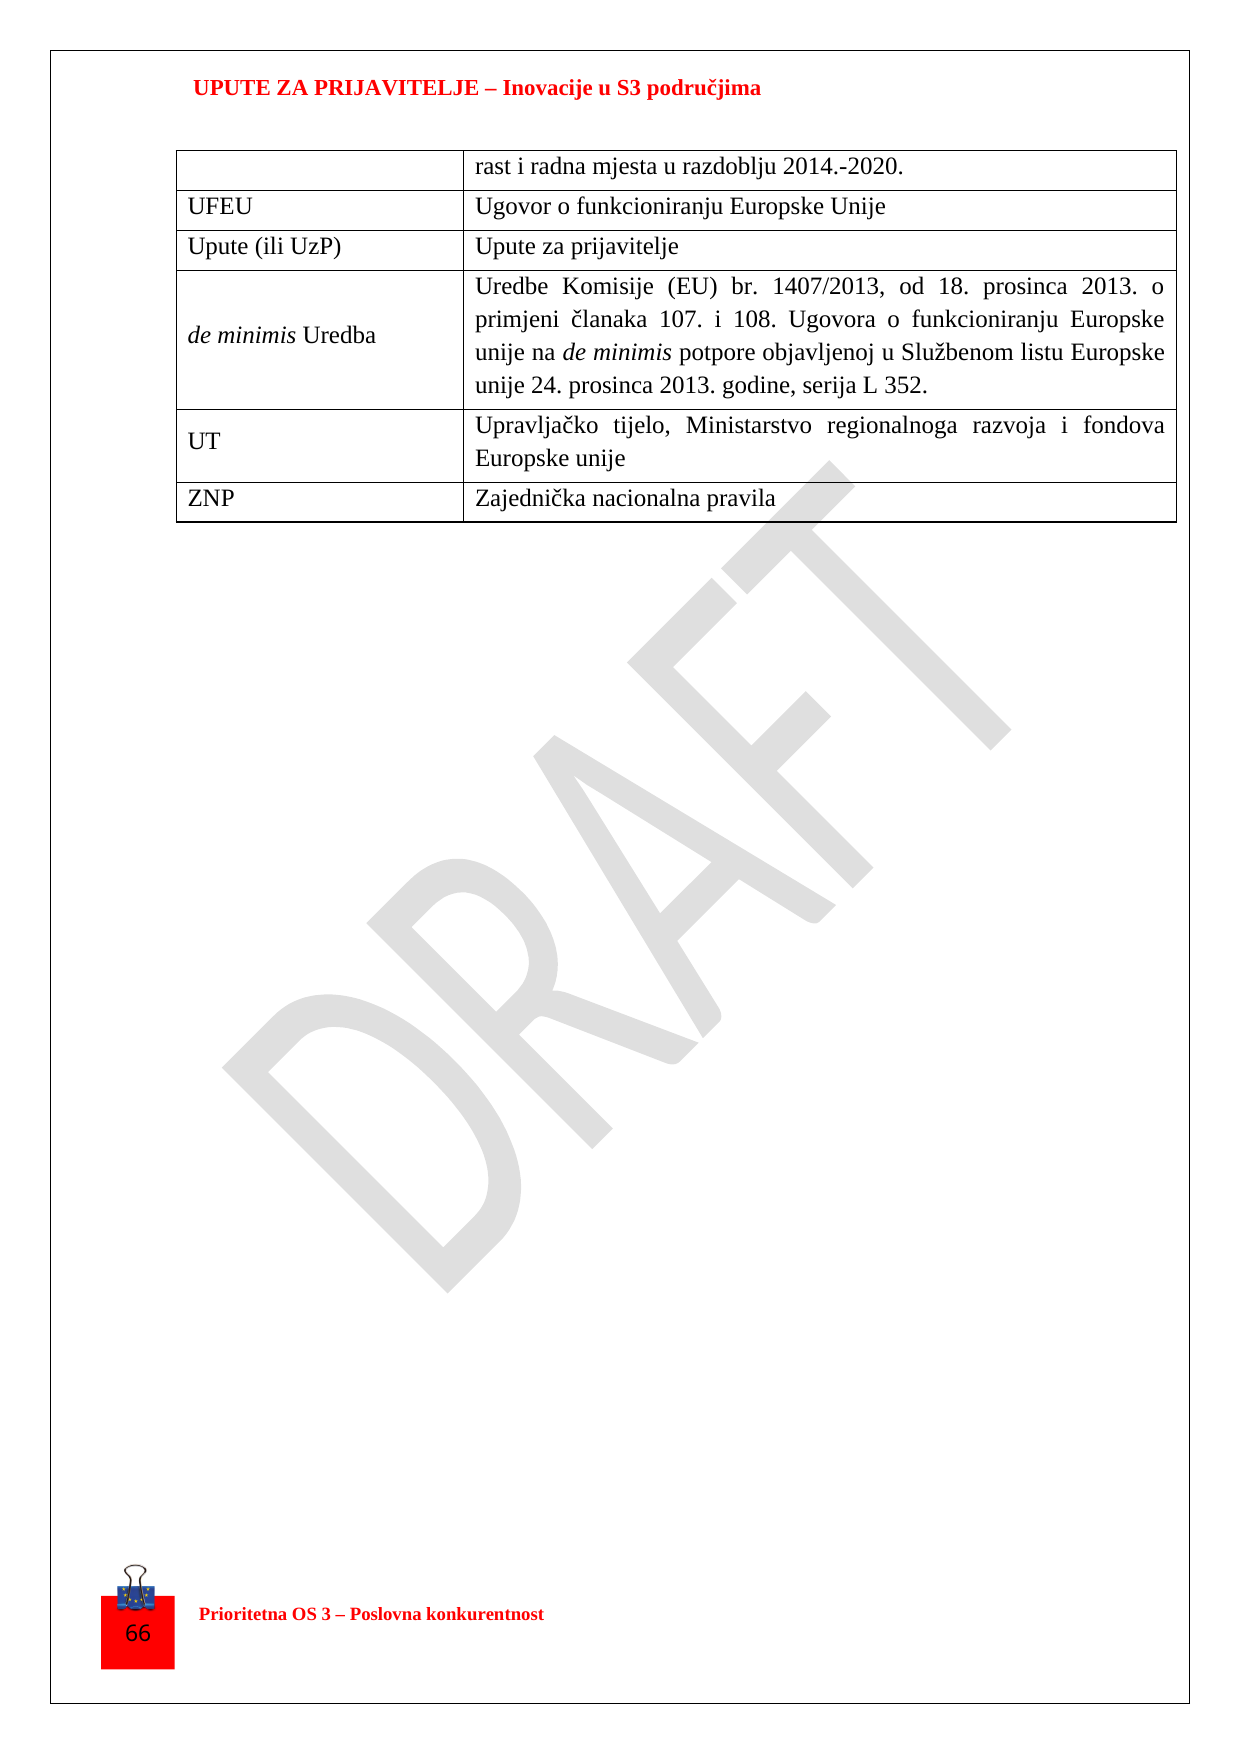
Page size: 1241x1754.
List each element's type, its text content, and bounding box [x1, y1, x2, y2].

table_cell Upute za prijavitelje [464, 231, 1176, 270]
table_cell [177, 151, 463, 190]
table_cell de minimis Uredba [177, 271, 463, 409]
table_cell UFEU [177, 191, 463, 230]
table_cell ZNP [177, 483, 463, 521]
table_cell Upravljačko tijelo, Ministarstvo regionalnoga razvoja i fondova Europske unije [464, 410, 1176, 482]
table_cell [464, 151, 1176, 190]
table_cell Upute (ili UzP) [177, 231, 463, 270]
picture [110, 1562, 162, 1621]
table_cell Zajednička nacionalna pravila [464, 483, 1176, 521]
table_cell Uredbe Komisije (EU) br. 1407/2013, оd 18. prosinca 2013. o primjeni članaka 107. i 108. Ugovora o funkcioniranju Europske unije na de minimis potpore objavljenoj u Službenom listu Europske unije 24. prosinca 2013. godine, serija L 352. [464, 271, 1176, 409]
table_cell UT [177, 410, 463, 482]
table_cell Ugovor o funkcioniranju Europske Unije [464, 191, 1176, 230]
